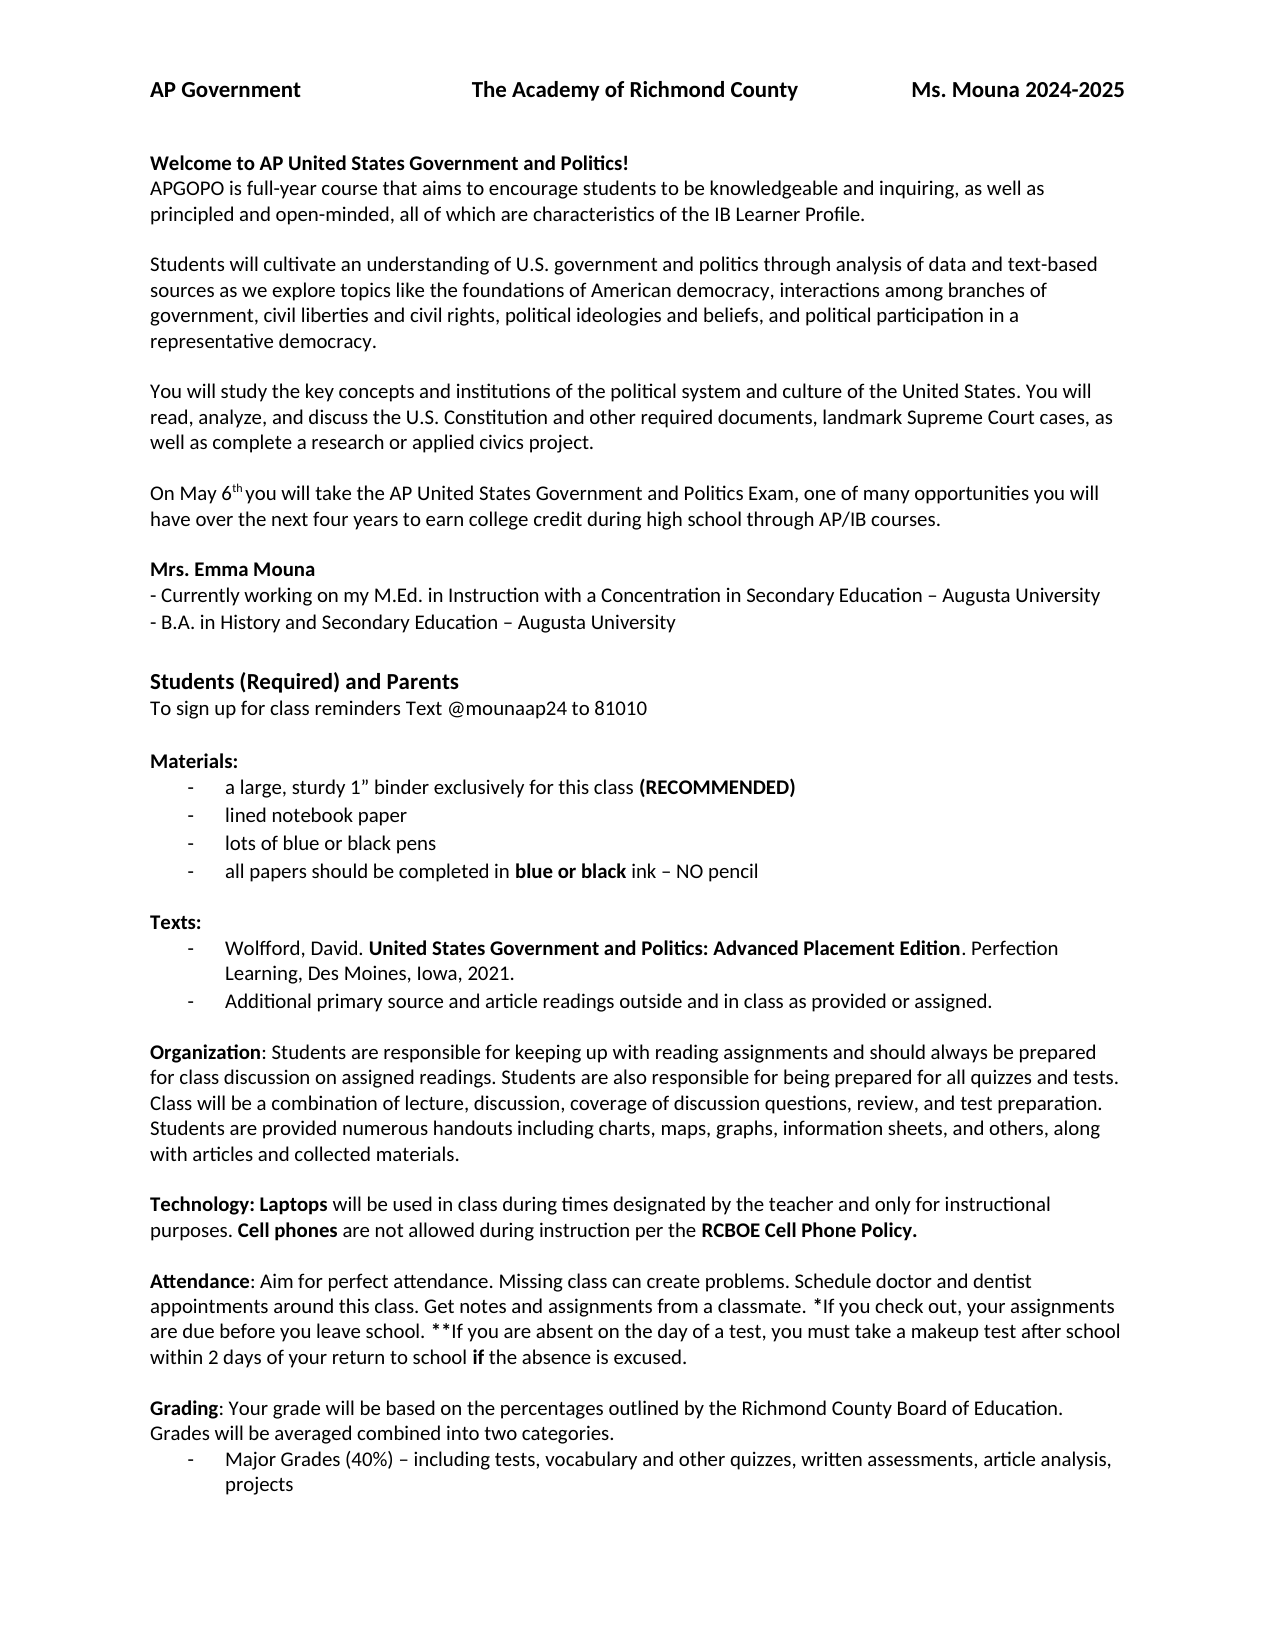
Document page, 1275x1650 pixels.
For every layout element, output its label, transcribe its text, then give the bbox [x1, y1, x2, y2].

text - B.A. in History and Secondary Education – Augusta University [150, 609, 1125, 635]
list lots of blue or black pens [187, 830, 1125, 856]
text Grading: Your grade will be based on the percentages outlined by the Richmond County Board of Education. Grades will be averaged combined into two categories. [150, 1395, 1125, 1446]
text On May 6th you will take the AP United States Government and Politics Exam, one of many opportunities you will have over the next four years to earn college credit during high school through AP/IB courses. [150, 480, 1125, 531]
text Attendance: Aim for perfect attendance. Missing class can create problems. Schedule doctor and dentist appointments around this class. Get notes and assignments from a classmate. *If you check out, your assignments are due before you leave school. **If you are absent on the day of a test, you must take a makeup test after school within 2 days of your return to school if the absence is excused. [150, 1268, 1125, 1369]
list lined notebook paper [187, 802, 1125, 828]
text APGOPO is full-year course that aims to encourage students to be knowledgeable and inquiring, as well as principled and open-minded, all of which are characteristics of the IB Learner Profile. [150, 175, 1125, 226]
text Students (Required) and Parents [150, 667, 1125, 695]
text Texts: [150, 909, 1125, 935]
text Materials: [150, 748, 1125, 774]
text Students will cultivate an understanding of U.S. government and politics through analysis of data and text-based sources as we explore topics like the foundations of American democracy, interactions among branches of government, civil liberties and civil rights, political ideologies and beliefs, and political participation in a representative democracy. [150, 252, 1125, 353]
list Additional primary source and article readings outside and in class as provided or assigned. [187, 988, 1125, 1014]
text To sign up for class reminders Text @mounaap24 to 81010 [150, 695, 1125, 721]
list a large, sturdy 1” binder exclusively for this class (RECOMMENDED) [187, 774, 1125, 799]
list Major Grades (40%) – including tests, vocabulary and other quizzes, written assessments, article analysis, projects [187, 1446, 1125, 1497]
text Welcome to AP United States Government and Politics! [150, 150, 1125, 175]
text Organization: Students are responsible for keeping up with reading assignments and should always be prepared for class discussion on assigned readings. Students are also responsible for being prepared for all quizzes and tests. Class will be a combination of lecture, discussion, coverage of discussion questions, review, and test preparation. Students are provided numerous handouts including charts, maps, graphs, information sheets, and others, along with articles and collected materials. [150, 1039, 1125, 1166]
text Mrs. Emma Mouna [150, 557, 1125, 582]
list Wolfford, David. United States Government and Politics: Advanced Placement Edition. Perfection Learning, Des Moines, Iowa, 2021. [187, 935, 1125, 986]
text - Currently working on my M.Ed. in Instruction with a Concentration in Secondary Education – Augusta University [150, 582, 1125, 607]
list all papers should be completed in blue or black ink – NO pencil [187, 859, 1125, 884]
text You will study the key concepts and institutions of the political system and culture of the United States. You will read, analyze, and discuss the U.S. Constitution and other required documents, landmark Supreme Court cases, as well as complete a research or applied civics project. [150, 379, 1125, 455]
text Technology: Laptops will be used in class during times designated by the teacher and only for instructional purposes. Cell phones are not allowed during instruction per the RCBOE Cell Phone Policy. [150, 1192, 1125, 1242]
